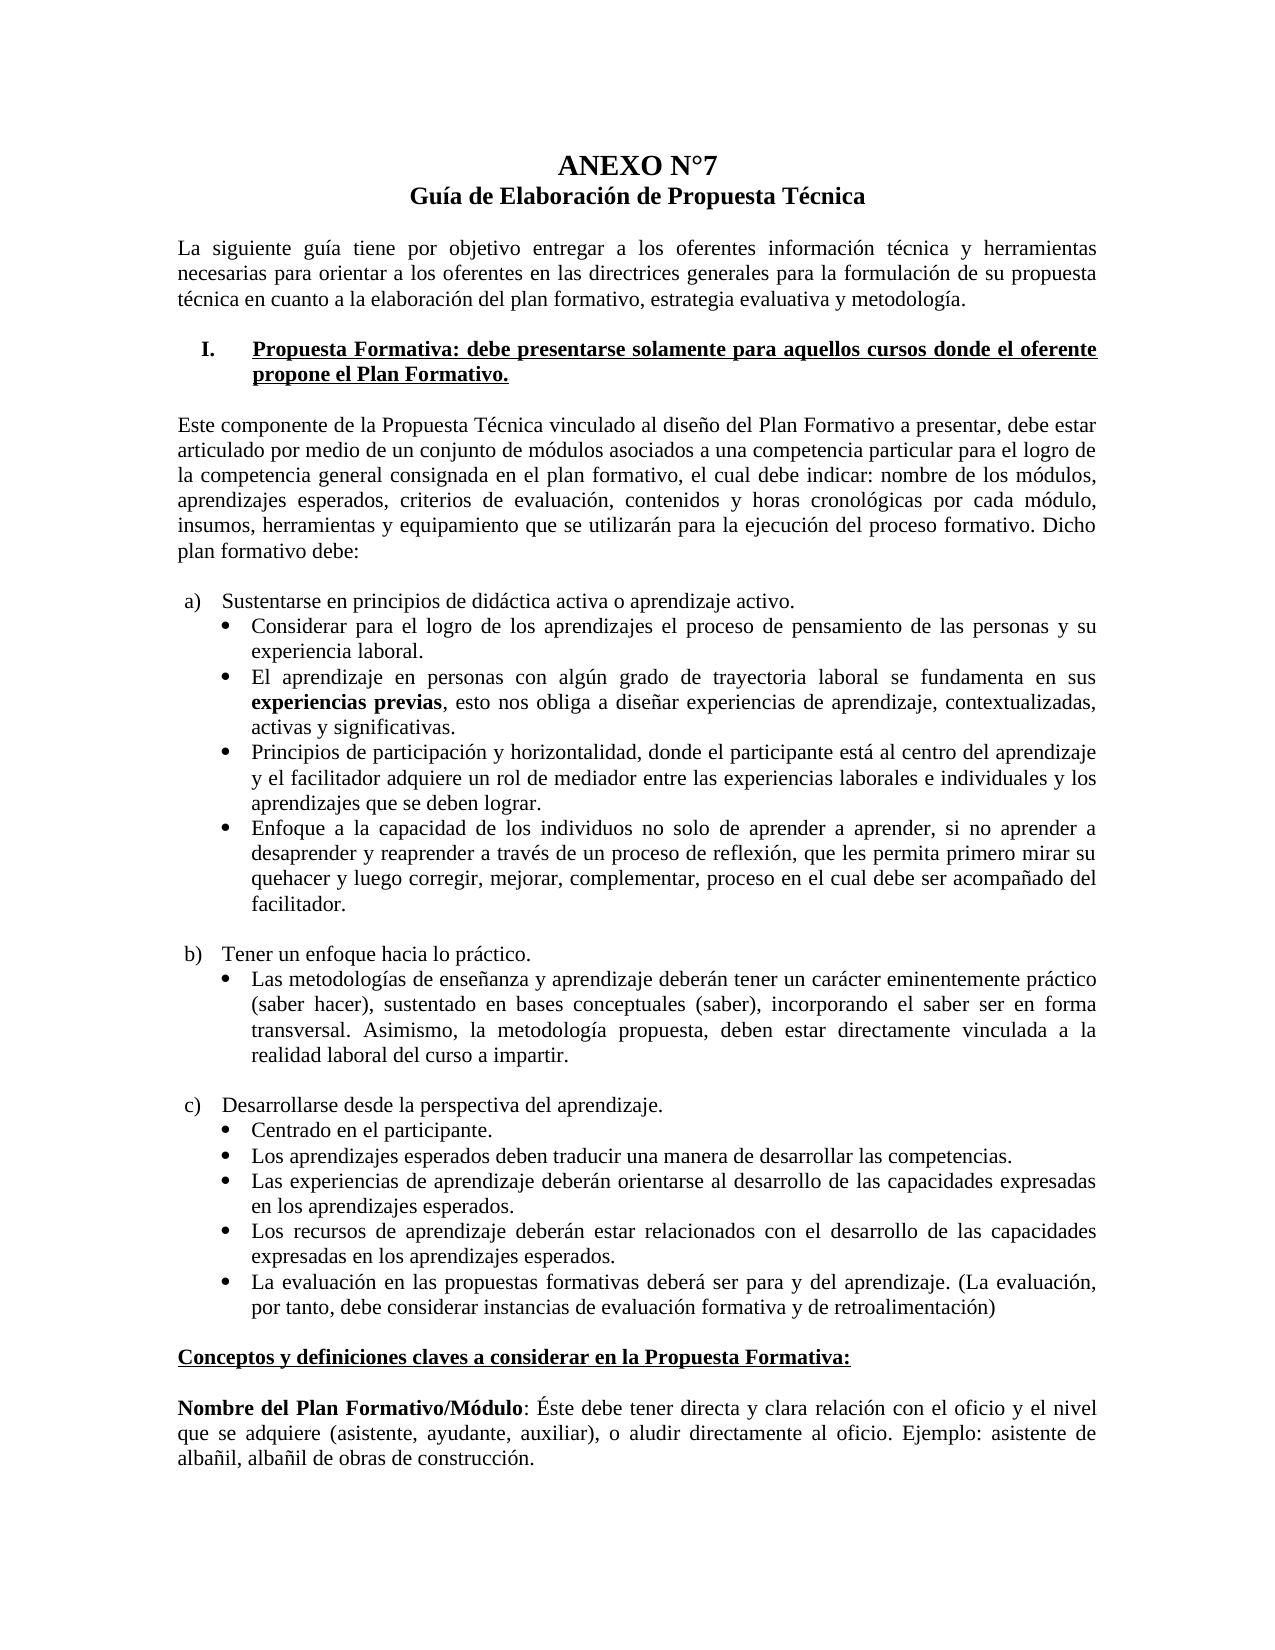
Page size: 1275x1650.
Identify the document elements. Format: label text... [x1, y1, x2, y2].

text Guía de Elaboración de Propuesta Técnica [177, 181, 1098, 210]
list Las experiencias de aprendizaje deberán orientarse al desarrollo de las capacidades expresadas en los aprendizajes esperados. [222, 1168, 1098, 1218]
list Considerar para el logro de los aprendizajes el proceso de pensamiento de las personas y su experiencia laboral. [222, 613, 1098, 664]
list Los recursos de aprendizaje deberán estar relacionados con el desarrollo de las capacidades expresadas en los aprendizajes esperados. [222, 1218, 1098, 1269]
list Centrado en el participante. [222, 1117, 1098, 1143]
list Los aprendizajes esperados deben traducir una manera de desarrollar las competencias. [222, 1143, 1098, 1168]
list La evaluación en las propuestas formativas deberá ser para y del aprendizaje. (La evaluación, por tanto, debe considerar instancias de evaluación formativa y de retroalimentación) [222, 1269, 1098, 1319]
text Este componente de la Propuesta Técnica vinculado al diseño del Plan Formativo a presentar, debe estar articulado por medio de un conjunto de módulos asociados a una competencia particular para el logro de la competencia general consignada en el plan formativo, el cual debe indicar: nombre de los módulos, aprendizajes esperados, criterios de evaluación, contenidos y horas cronológicas por cada módulo, insumos, herramientas y equipamiento que se utilizarán para la ejecución del proceso formativo. Dicho plan formativo debe: [177, 412, 1098, 563]
text Nombre del Plan Formativo/Módulo: Éste debe tener directa y clara relación con el oficio y el nivel que se adquiere (asistente, ayudante, auxiliar), o aludir directamente al oficio. Ejemplo: asistente de albañil, albañil de obras de construcción. [177, 1395, 1098, 1470]
text Conceptos y definiciones claves a considerar en la Propuesta Formativa: [177, 1344, 1098, 1369]
list Tener un enfoque hacia lo práctico. [184, 941, 1098, 966]
text La siguiente guía tiene por objetivo entregar a los oferentes información técnica y herramientas necesarias para orientar a los oferentes en las directrices generales para la formulación de su propuesta técnica en cuanto a la elaboración del plan formativo, estrategia evaluativa y metodología. [177, 235, 1098, 311]
list El aprendizaje en personas con algún grado de trayectoria laboral se fundamenta en sus experiencias previas, esto nos obliga a diseñar experiencias de aprendizaje, contextualizadas, activas y significativas. [222, 664, 1098, 739]
text ANEXO N°7 [177, 148, 1098, 181]
list Las metodologías de enseñanza y aprendizaje deberán tener un carácter eminentemente práctico (saber hacer), sustentado en bases conceptuales (saber), incorporando el saber ser en forma transversal. Asimismo, la metodología propuesta, deben estar directamente vinculada a la realidad laboral del curso a impartir. [222, 966, 1098, 1067]
list Enfoque a la capacidad de los individuos no solo de aprender a aprender, si no aprender a desaprender y reaprender a través de un proceso de reflexión, que les permita primero mirar su quehacer y luego corregir, mejorar, complementar, proceso en el cual debe ser acompañado del facilitador. [222, 815, 1098, 916]
list Desarrollarse desde la perspectiva del aprendizaje. [184, 1092, 1098, 1117]
list Principios de participación y horizontalidad, donde el participante está al centro del aprendizaje y el facilitador adquiere un rol de mediador entre las experiencias laborales e individuales y los aprendizajes que se deben lograr. [222, 739, 1098, 815]
list Propuesta Formativa: debe presentarse solamente para aquellos cursos donde el oferente propone el Plan Formativo. [215, 336, 1098, 386]
list Sustentarse en principios de didáctica activa o aprendizaje activo. [184, 588, 1098, 613]
